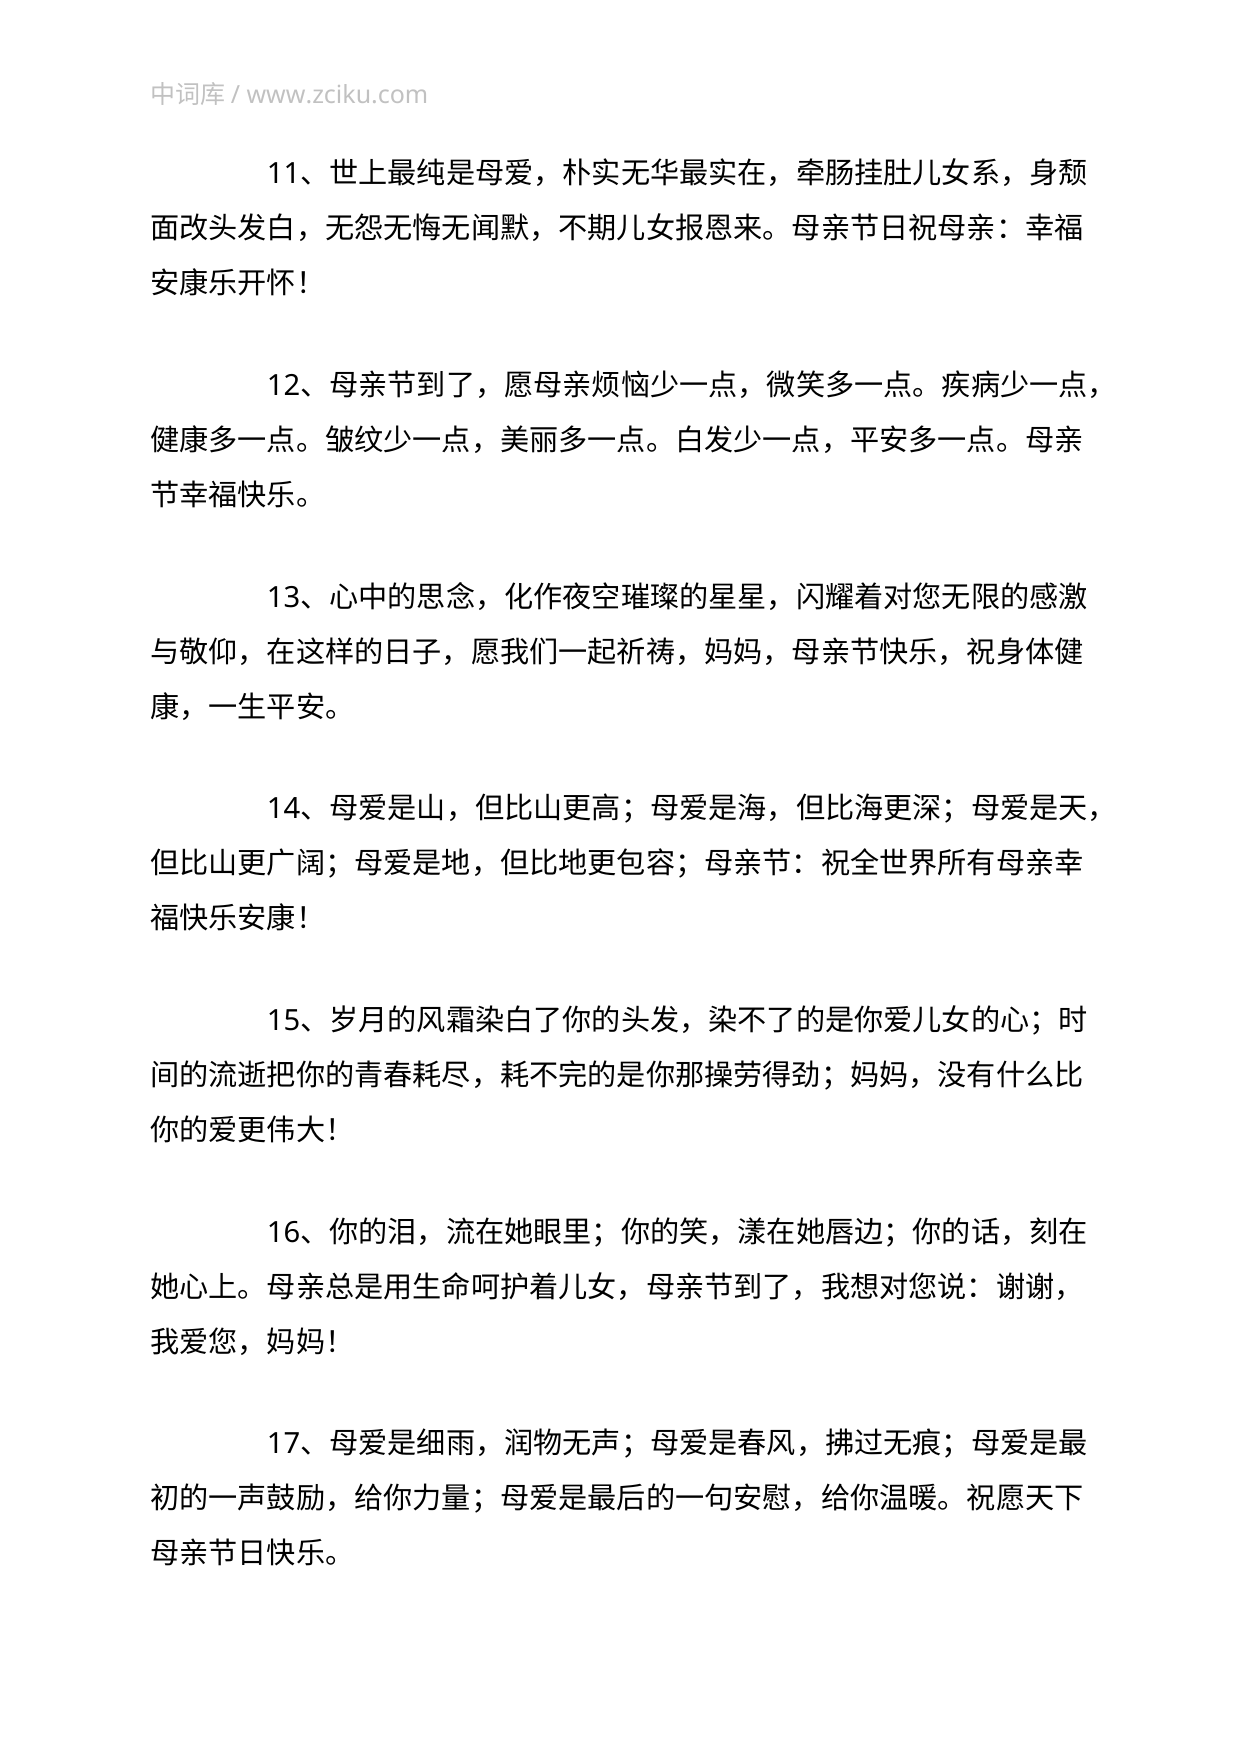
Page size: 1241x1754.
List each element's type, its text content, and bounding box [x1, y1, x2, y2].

text 12、母亲节到了，愿母亲烦恼少一点，微笑多一点。疾病少一点，健康多一点。皱纹少一点，美丽多一点。白发少一点，平安多一点。母亲节幸福快乐。 [150, 362, 1090, 514]
text 11、世上最纯是母爱，朴实无华最实在，牵肠挂肚儿女系，身颓面改头发白，无怨无悔无闻默，不期儿女报恩来。母亲节日祝母亲：幸福安康乐开怀！ [150, 150, 1090, 302]
text 14、母爱是山，但比山更高；母爱是海，但比海更深；母爱是天，但比山更广阔；母爱是地，但比地更包容；母亲节：祝全世界所有母亲幸福快乐安康！ [150, 785, 1090, 937]
text 13、心中的思念，化作夜空璀璨的星星，闪耀着对您无限的感激与敬仰，在这样的日子，愿我们一起祈祷，妈妈，母亲节快乐，祝身体健康，一生平安。 [150, 573, 1090, 726]
text 15、岁月的风霜染白了你的头发，染不了的是你爱儿女的心；时间的流逝把你的青春耗尽，耗不完的是你那操劳得劲；妈妈，没有什么比你的爱更伟大！ [150, 997, 1090, 1149]
text 16、你的泪，流在她眼里；你的笑，漾在她唇边；你的话，刻在她心上。母亲总是用生命呵护着儿女，母亲节到了，我想对您说：谢谢，我爱您，妈妈！ [150, 1208, 1090, 1361]
text 17、母爱是细雨，润物无声；母爱是春风，拂过无痕；母爱是最初的一声鼓励，给你力量；母爱是最后的一句安慰，给你温暖。祝愿天下母亲节日快乐。 [150, 1420, 1090, 1572]
